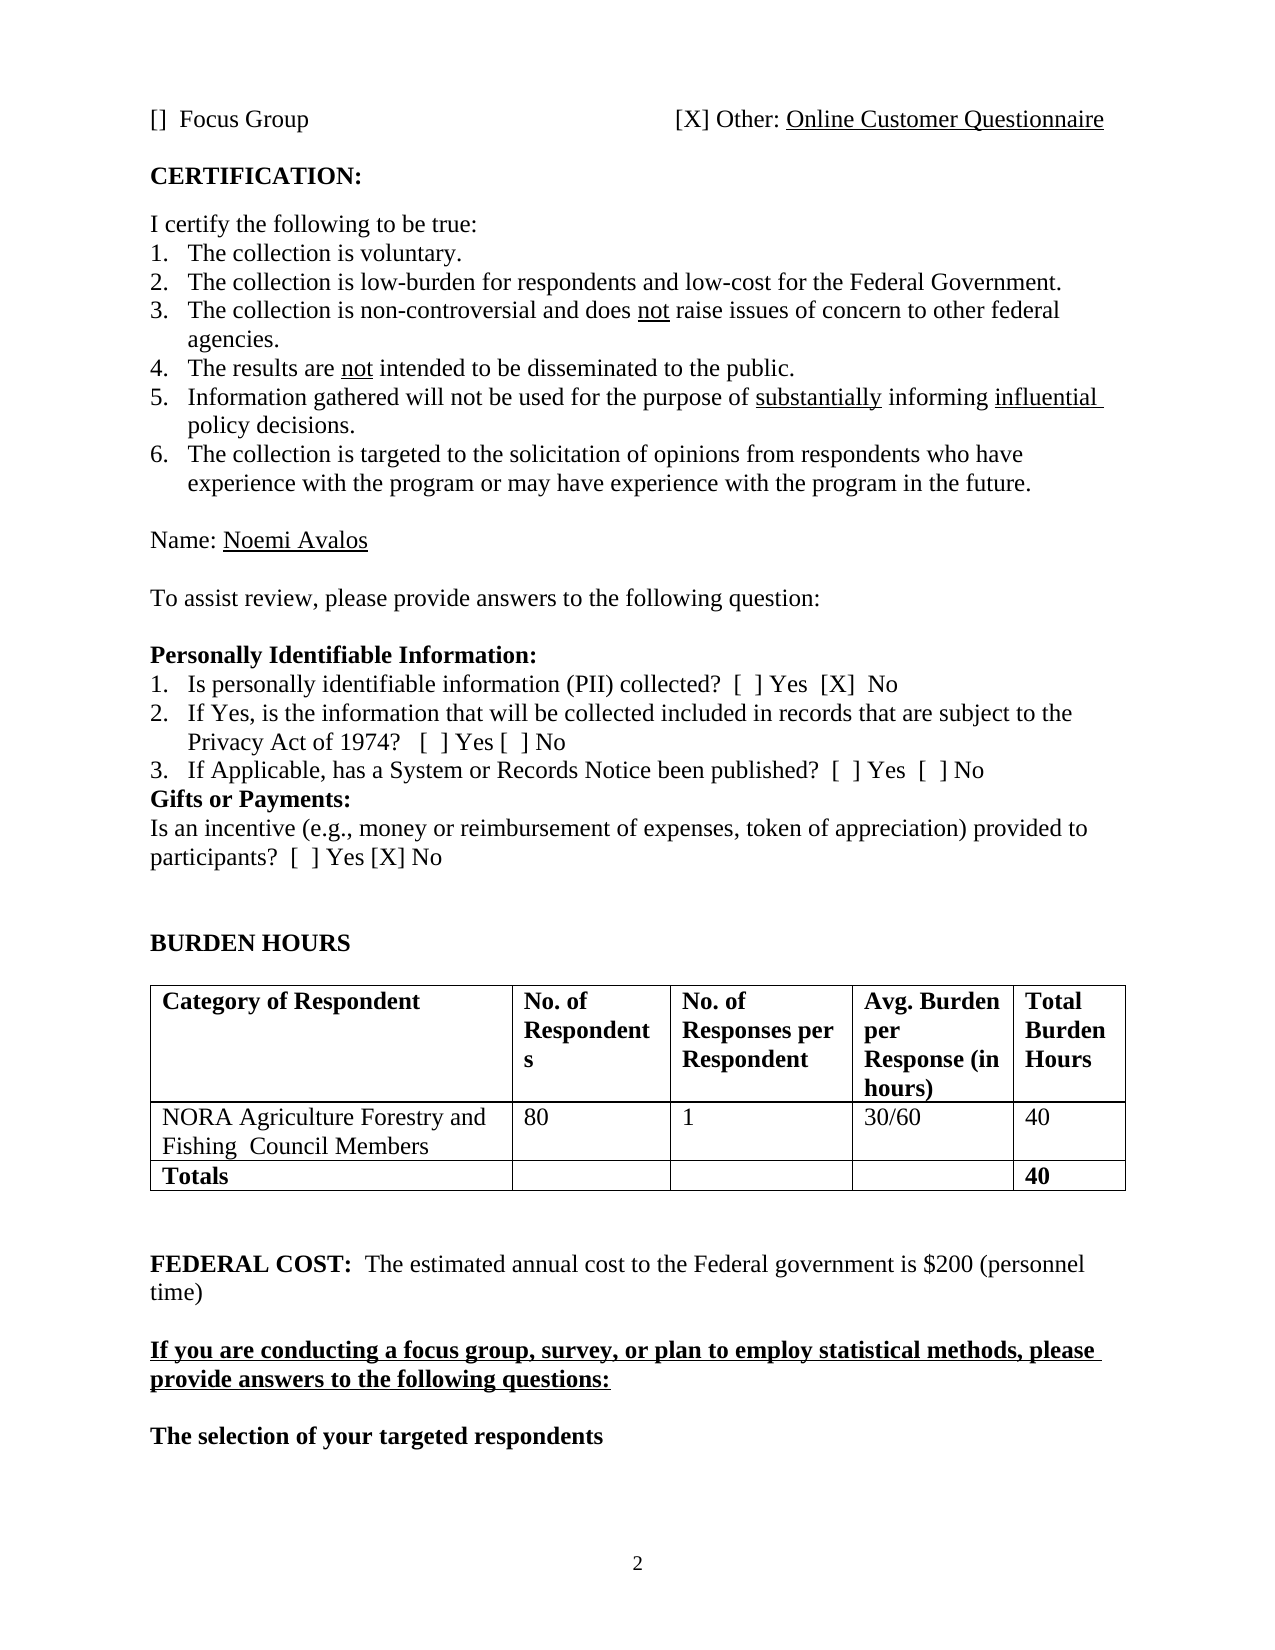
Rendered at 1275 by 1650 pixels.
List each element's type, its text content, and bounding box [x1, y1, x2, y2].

list If Applicable, has a System or Records Notice been published? [ ] Yes [ ] No [150, 755, 1125, 784]
text Name: Noemi Avalos [150, 525, 1125, 554]
list The collection is targeted to the solicitation of opinions from respondents who have experience with the program or may have experience with the program in the future. [150, 439, 1125, 497]
text BURDEN HOURS [150, 928, 1125, 957]
text To assist review, please provide answers to the following question: [150, 583, 1125, 612]
list Information gathered will not be used for the purpose of substantially informing influential policy decisions. [150, 382, 1125, 439]
table_cell [513, 1161, 670, 1190]
list The results are not intended to be disseminated to the public. [150, 353, 1125, 382]
table_cell 80 [513, 1103, 670, 1160]
text Is an incentive (e.g., money or reimbursement of expenses, token of appreciation) provided to participants? [ ] Yes [X] No [150, 813, 1125, 870]
list The collection is voluntary. [150, 238, 1125, 267]
table_cell [853, 1161, 1013, 1190]
list The collection is low-burden for respondents and low-cost for the Federal Government. [150, 267, 1125, 295]
table_cell Totals [151, 1161, 512, 1190]
text [] Focus Group [X] Other: Online Customer Questionnaire [150, 104, 1125, 132]
table_cell 30/60 [853, 1103, 1013, 1160]
table_cell 40 [1014, 1103, 1125, 1160]
table_cell 1 [671, 1103, 852, 1160]
text CERTIFICATION: [150, 161, 1125, 190]
list If Yes, is the information that will be collected included in records that are subject to the Privacy Act of 1974? [ ] Yes [ ] No [150, 698, 1125, 755]
table_header Total Burden Hours [1014, 986, 1125, 1101]
list The collection is non-controversial and does not raise issues of concern to other federal agencies. [150, 295, 1125, 353]
list Is personally identifiable information (PII) collected? [ ] Yes [X] No [150, 669, 1125, 698]
text FEDERAL COST: The estimated annual cost to the Federal government is $200 (personnel time) [150, 1249, 1125, 1306]
table_header Avg. Burden per Response (in hours) [853, 986, 1013, 1101]
table_header No. of Respondents [513, 986, 670, 1101]
list Gifts or Payments: [150, 784, 1125, 813]
text The selection of your targeted respondents [150, 1421, 1125, 1450]
text I certify the following to be true: [150, 209, 1125, 238]
table_cell [671, 1161, 852, 1190]
table_header No. of Responses per Respondent [671, 986, 852, 1101]
text If you are conducting a focus group, survey, or plan to employ statistical methods, please provide answers to the following questions: [150, 1335, 1125, 1392]
text Personally Identifiable Information: [150, 640, 1125, 669]
table_cell NORA Agriculture Forestry and Fishing Council Members [151, 1103, 512, 1160]
table_cell 40 [1014, 1161, 1125, 1190]
table_header Category of Respondent [151, 986, 512, 1101]
